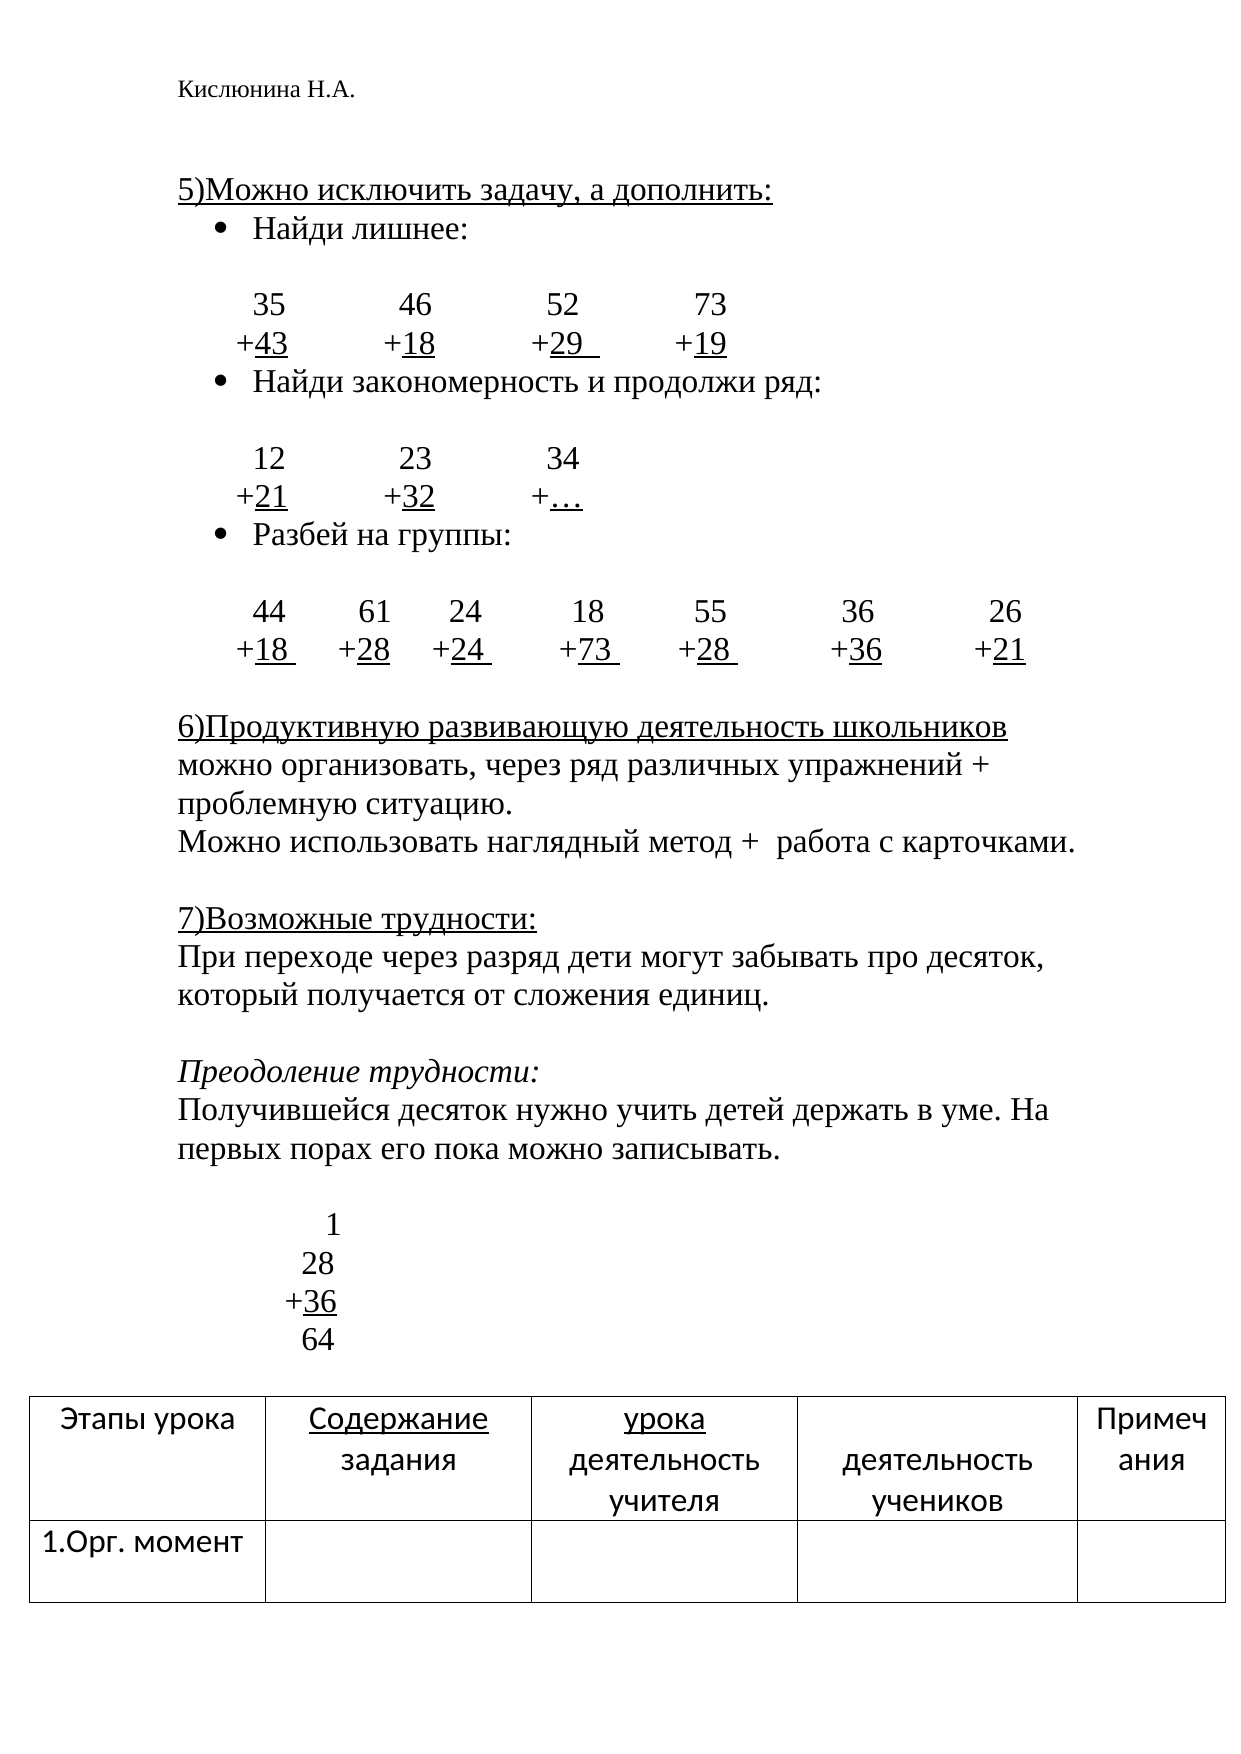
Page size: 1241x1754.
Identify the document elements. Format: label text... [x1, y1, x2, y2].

table_header Примечания [1078, 1397, 1225, 1519]
text +36 [177, 1281, 1152, 1319]
table_header Содержание задания [266, 1397, 531, 1519]
text Можно использовать наглядный метод + работа с карточками. [177, 821, 1152, 859]
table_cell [798, 1521, 1077, 1602]
table_header деятельность учеников [798, 1397, 1077, 1519]
table_header урока деятельность учителя [532, 1397, 797, 1519]
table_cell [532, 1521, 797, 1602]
text можно организовать, через ряд различных упражнений + проблемную ситуацию. [177, 744, 1152, 821]
text +21 +32 +… [177, 476, 1152, 514]
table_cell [1078, 1521, 1225, 1602]
text 35 46 52 73 [252, 284, 1152, 323]
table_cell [30, 1521, 265, 1602]
text 12 23 34 [252, 438, 1152, 476]
list Найди закономерность и продолжи ряд: [215, 361, 1152, 399]
list Разбей на группы: [215, 514, 1152, 553]
list Найди лишнее: [215, 208, 1152, 246]
text 6)Продуктивную развивающую деятельность школьников [177, 706, 1152, 744]
text 5)Можно исключить задачу, а дополнить: [177, 169, 1152, 208]
text 64 [177, 1319, 1152, 1358]
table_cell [266, 1521, 531, 1602]
text +18 +28 +24 +73 +28 +36 +21 [177, 629, 1152, 668]
text +43 +18 +29 +19 [177, 323, 1152, 361]
text 28 [177, 1243, 1152, 1281]
table_header Этапы урока [30, 1397, 265, 1519]
text Получившейся десяток нужно учить детей держать в уме. На первых порах его пока можно записывать. [177, 1089, 1152, 1166]
text 7)Возможные трудности: [177, 898, 1152, 936]
text 44 61 24 18 55 36 26 [252, 591, 1152, 629]
text Преодоление трудности: [177, 1051, 1152, 1089]
text 1 [177, 1204, 1152, 1243]
text При переходе через разряд дети могут забывать про десяток, который получается от сложения единиц. [177, 936, 1152, 1013]
